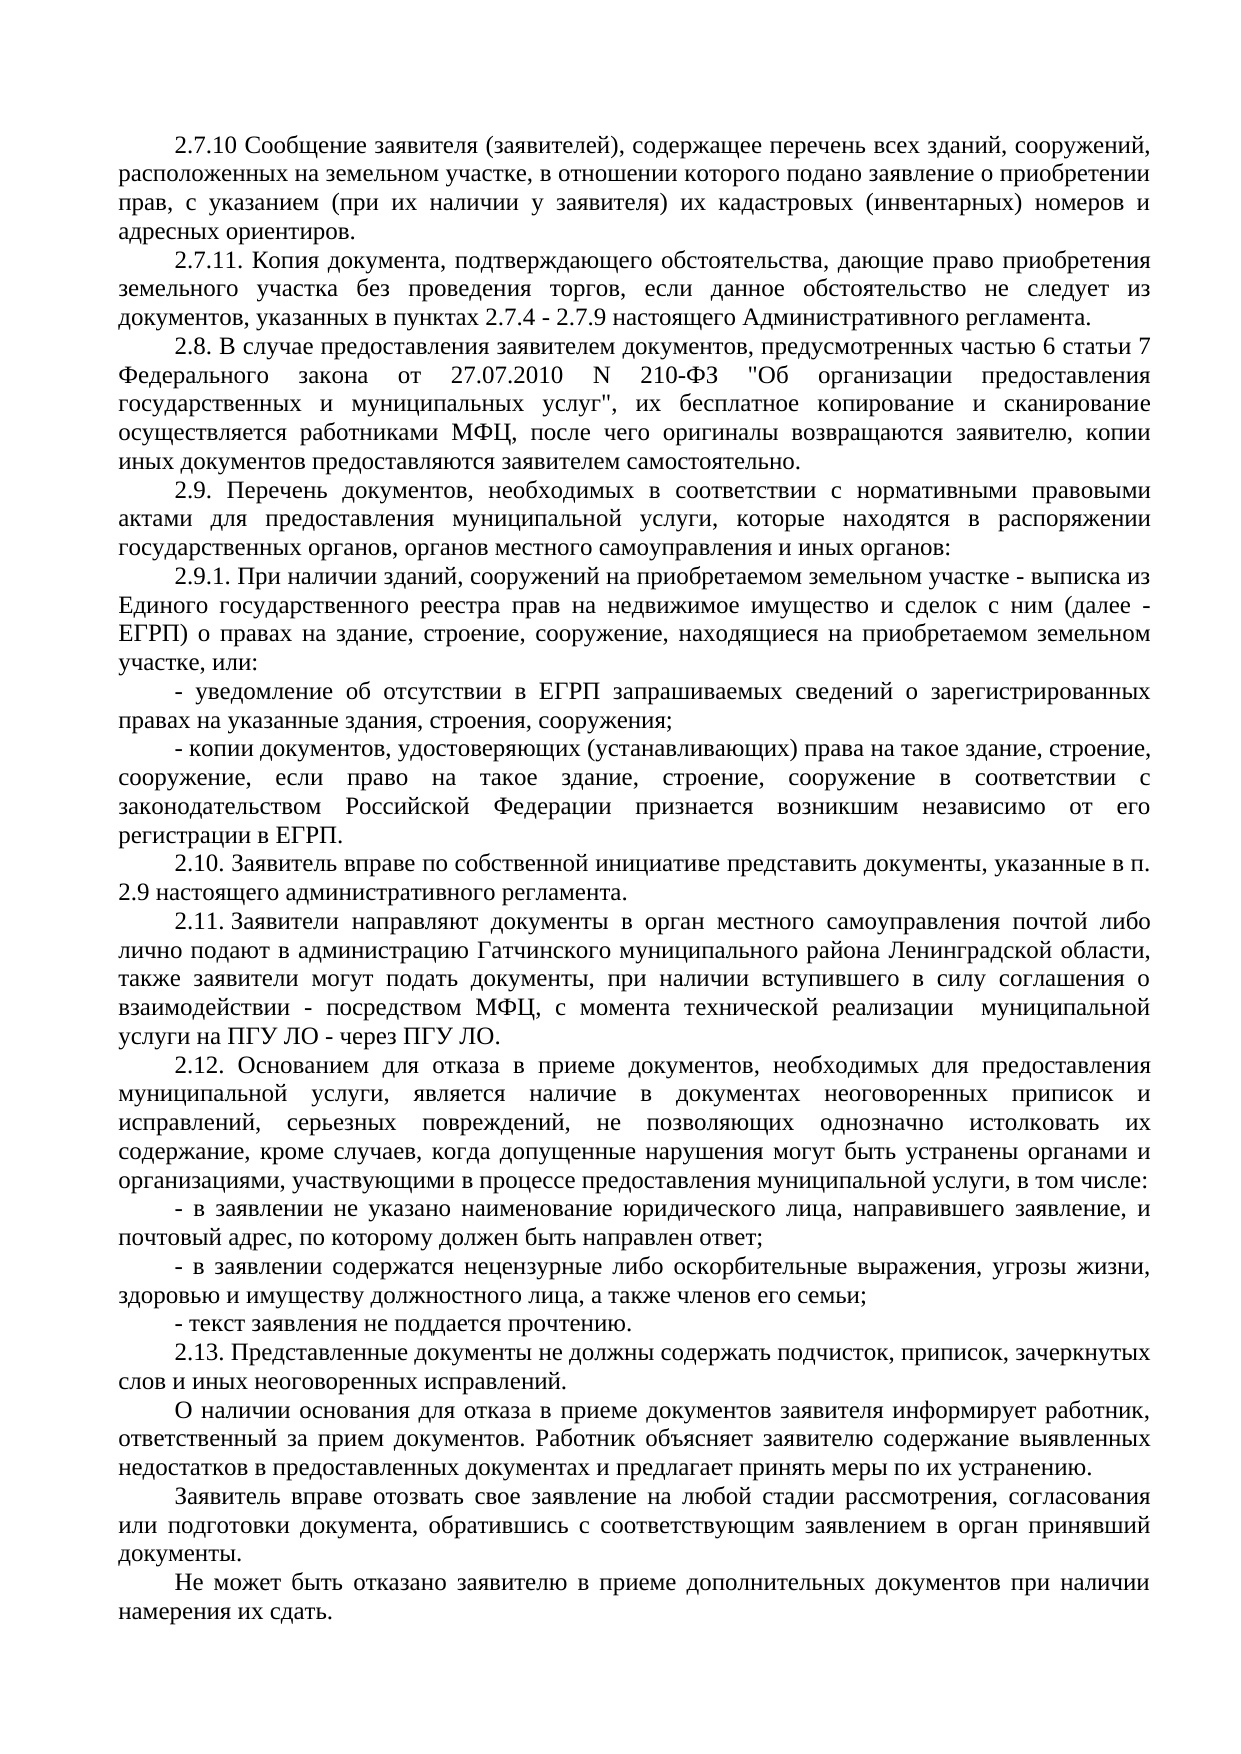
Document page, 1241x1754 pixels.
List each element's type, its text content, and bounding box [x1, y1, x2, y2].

text - копии документов, удостоверяющих (устанавливающих) права на такое здание, строение, сооружение, если право на такое здание, строение, сооружение в соответствии с законодательством Российской Федерации признается возникшим независимо от его регистрации в ЕГРП. [118, 733, 1152, 848]
text - в заявлении содержатся нецензурные либо оскорбительные выражения, угрозы жизни, здоровью и имуществу должностного лица, а также членов его семьи; [118, 1251, 1152, 1308]
text О наличии основания для отказа в приеме документов заявителя информирует работник, ответственный за прием документов. Работник объясняет заявителю содержание выявленных недостатков в предоставленных документах и предлагает принять меры по их устранению. [118, 1395, 1152, 1481]
text - уведомление об отсутствии в ЕГРП запрашиваемых сведений о зарегистрированных правах на указанные здания, строения, сооружения; [118, 676, 1152, 733]
text 2.8. В случае предоставления заявителем документов, предусмотренных частью 6 статьи 7 Федерального закона от 27.07.2010 N 210-ФЗ "Об организации предоставления государственных и муниципальных услуг", их бесплатное копирование и сканирование осуществляется работниками МФЦ, после чего оригиналы возвращаются заявителю, копии иных документов предоставляются заявителем самостоятельно. [118, 331, 1152, 475]
text 2.9.1. При наличии зданий, сооружений на приобретаемом земельном участке - выписка из Единого государственного реестра прав на недвижимое имущество и сделок с ним (далее - ЕГРП) о правах на здание, строение, сооружение, находящиеся на приобретаемом земельном участке, или: [118, 561, 1152, 676]
text 2.7.11. Копия документа, подтверждающего обстоятельства, дающие право приобретения земельного участка без проведения торгов, если данное обстоятельство не следует из документов, указанных в пунктах 2.7.4 - 2.7.9 настоящего Административного регламента. [118, 245, 1152, 331]
text 2.11. Заявители направляют документы в орган местного самоуправления почтой либо лично подают в администрацию Гатчинского муниципального района Ленинградской области, также заявители могут подать документы, при наличии вступившего в силу соглашения о взаимодействии - посредством МФЦ, с момента технической реализации муниципальной услуги на ПГУ ЛО - через ПГУ ЛО. [118, 906, 1152, 1050]
text Заявитель вправе отозвать свое заявление на любой стадии рассмотрения, согласования или подготовки документа, обратившись с соответствующим заявлением в орган принявший документы. [118, 1481, 1152, 1567]
text 2.13. Представленные документы не должны содержать подчисток, приписок, зачеркнутых слов и иных неоговоренных исправлений. [118, 1337, 1152, 1395]
text 2.12. Основанием для отказа в приеме документов, необходимых для предоставления муниципальной услуги, является наличие в документах неоговоренных приписок и исправлений, серьезных повреждений, не позволяющих однозначно истолковать их содержание, кроме случаев, когда допущенные нарушения могут быть устранены органами и организациями, участвующими в процессе предоставления муниципальной услуги, в том числе: [118, 1050, 1152, 1193]
text 2.10. Заявитель вправе по собственной инициативе представить документы, указанные в п. 2.9 настоящего административного регламента. [118, 848, 1152, 906]
text 2.9. Перечень документов, необходимых в соответствии с нормативными правовыми актами для предоставления муниципальной услуги, которые находятся в распоряжении государственных органов, органов местного самоуправления и иных органов: [118, 475, 1152, 561]
text - текст заявления не поддается прочтению. [118, 1308, 1152, 1337]
text - в заявлении не указано наименование юридического лица, направившего заявление, и почтовый адрес, по которому должен быть направлен ответ; [118, 1193, 1152, 1251]
text 2.7.10 Сообщение заявителя (заявителей), содержащее перечень всех зданий, сооружений, расположенных на земельном участке, в отношении которого подано заявление о приобретении прав, с указанием (при их наличии у заявителя) их кадастровых (инвентарных) номеров и адресных ориентиров. [118, 130, 1152, 245]
text Не может быть отказано заявителю в приеме дополнительных документов при наличии намерения их сдать. [118, 1567, 1152, 1625]
